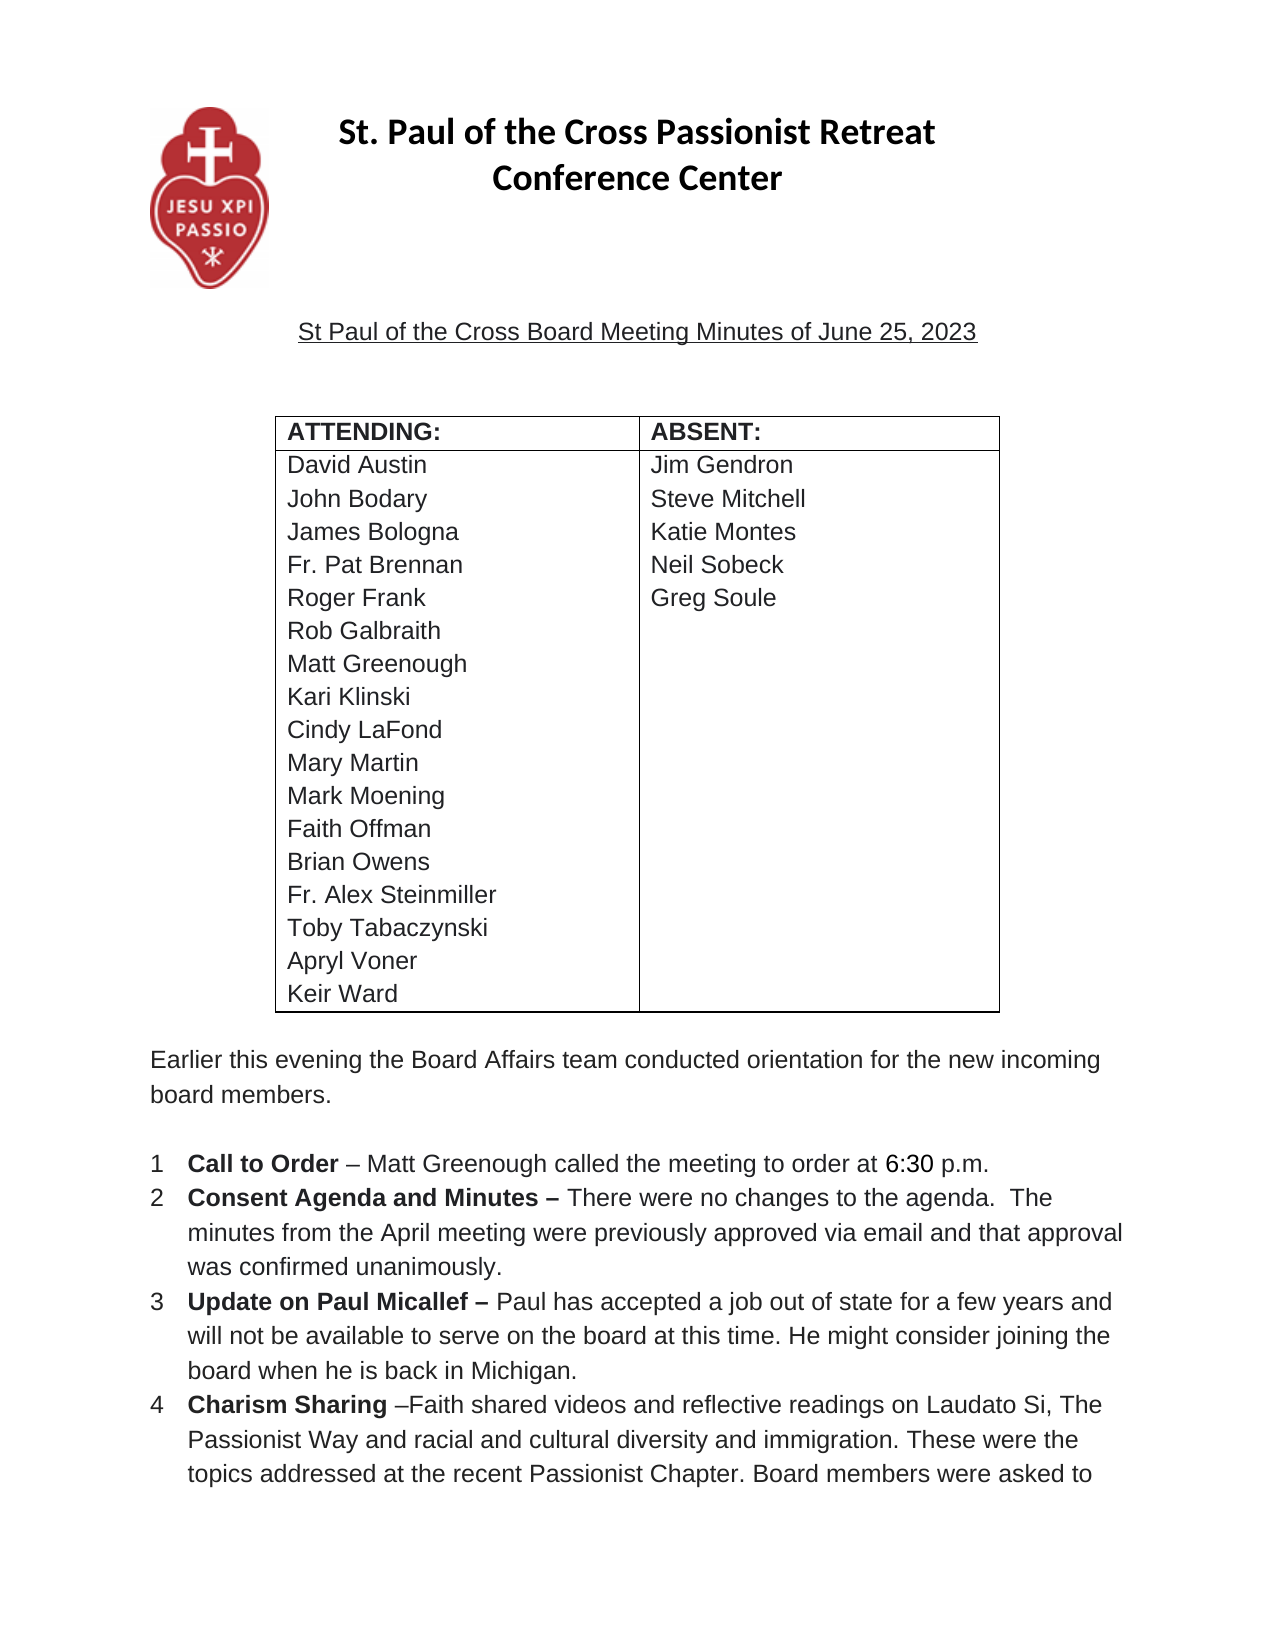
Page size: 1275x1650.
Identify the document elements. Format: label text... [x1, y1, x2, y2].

picture [150, 107, 269, 289]
table_cell David Austin John Bodary James Bologna Fr. Pat Brennan Roger Frank Rob Galbraith Matt Greenough Kari Klinski Cindy LaFond Mary Martin Mark Moening Faith Offman Brian Owens Fr. Alex Steinmiller Toby Tabaczynski Apryl Voner Keir Ward [276, 451, 639, 1011]
list Update on Paul Micallef – Paul has accepted a job out of state for a few years and will not be available to serve on the board at this time. He might consider joining the board when he is back in Michigan. [150, 1287, 1125, 1384]
table_cell Jim Gendron Steve Mitchell Katie Montes Neil Sobeck Greg Soule [640, 451, 999, 1011]
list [150, 1390, 1125, 1488]
table_header ATTENDING: [276, 417, 639, 449]
table_header ABSENT: [640, 417, 999, 449]
list Call to Order – Matt Greenough called the meeting to order at 6:30 p.m. [187, 1149, 1125, 1178]
text St Paul of the Cross Board Meeting Minutes of June 25, 2023 [150, 317, 1125, 346]
list Consent Agenda and Minutes – There were no changes to the agenda. The minutes from the April meeting were previously approved via email and that approval was confirmed unanimously. [150, 1183, 1125, 1281]
text Earlier this evening the Board Affairs team conducted orientation for the new incoming board members. [150, 1046, 1125, 1109]
